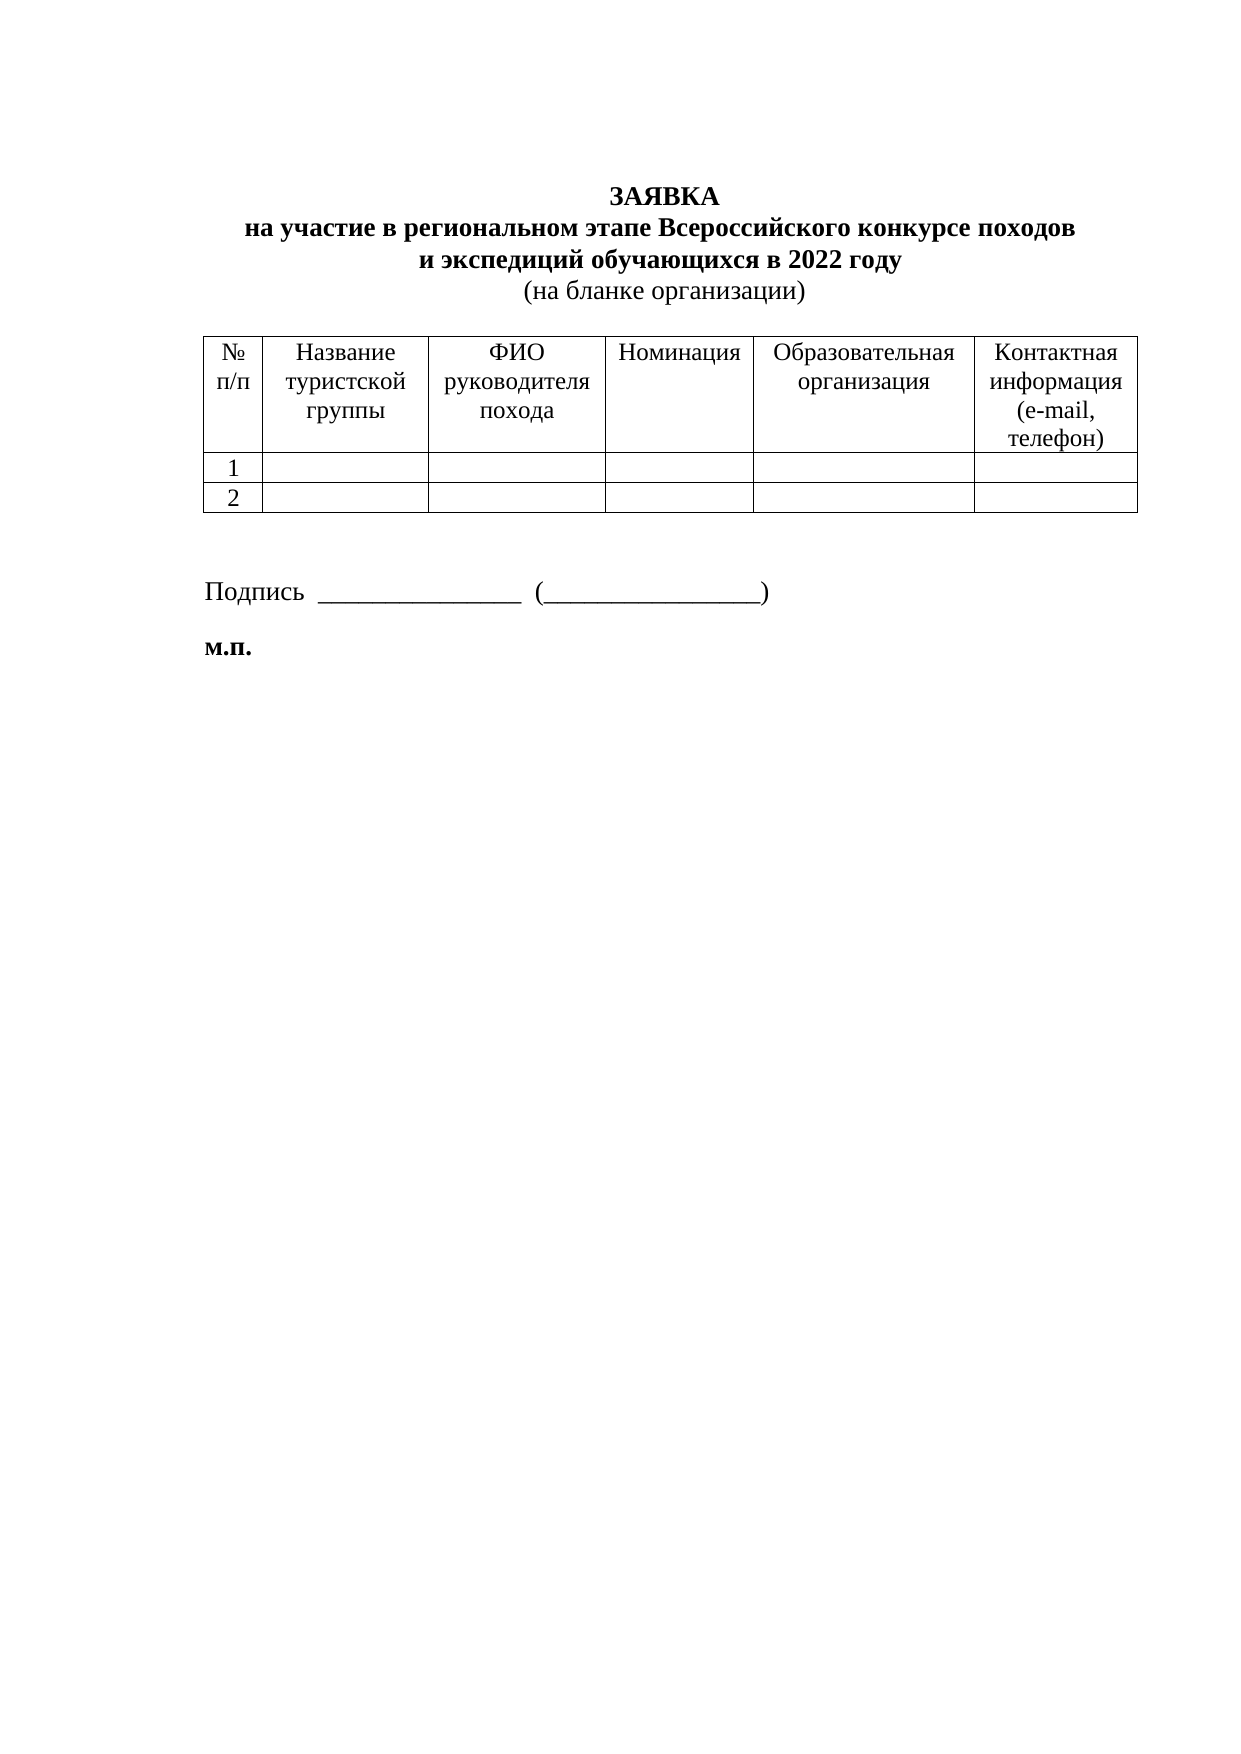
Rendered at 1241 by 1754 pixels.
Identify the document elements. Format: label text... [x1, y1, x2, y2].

table_header Название туристской группы [263, 337, 428, 452]
text (на бланке организации) [177, 274, 1152, 305]
text на участие в региональном этапе Всероссийского конкурсе походов [177, 212, 1143, 243]
table_cell [754, 453, 974, 482]
table_cell [263, 453, 428, 482]
table_cell [429, 483, 605, 512]
text м.п. [177, 630, 1152, 661]
table_header ФИО руководителя похода [429, 337, 605, 452]
table_cell [975, 483, 1137, 512]
table_cell 1 [204, 453, 262, 482]
table_header Образовательная организация [754, 337, 974, 452]
text и экспедиций обучающихся в 2022 году [177, 243, 1143, 274]
table_cell [975, 453, 1137, 482]
table_header Контактная информация (e-mail, телефон) [975, 337, 1137, 452]
table_header № п/п [204, 337, 262, 452]
table_cell [429, 453, 605, 482]
table_cell [606, 483, 753, 512]
table_cell [606, 453, 753, 482]
table_cell 2 [204, 483, 262, 512]
table_cell [754, 483, 974, 512]
table_cell [263, 483, 428, 512]
table_header Номинация [606, 337, 753, 452]
text ЗАЯВКА [177, 180, 1152, 212]
text Подпись _______________ (________________) [177, 575, 1152, 606]
